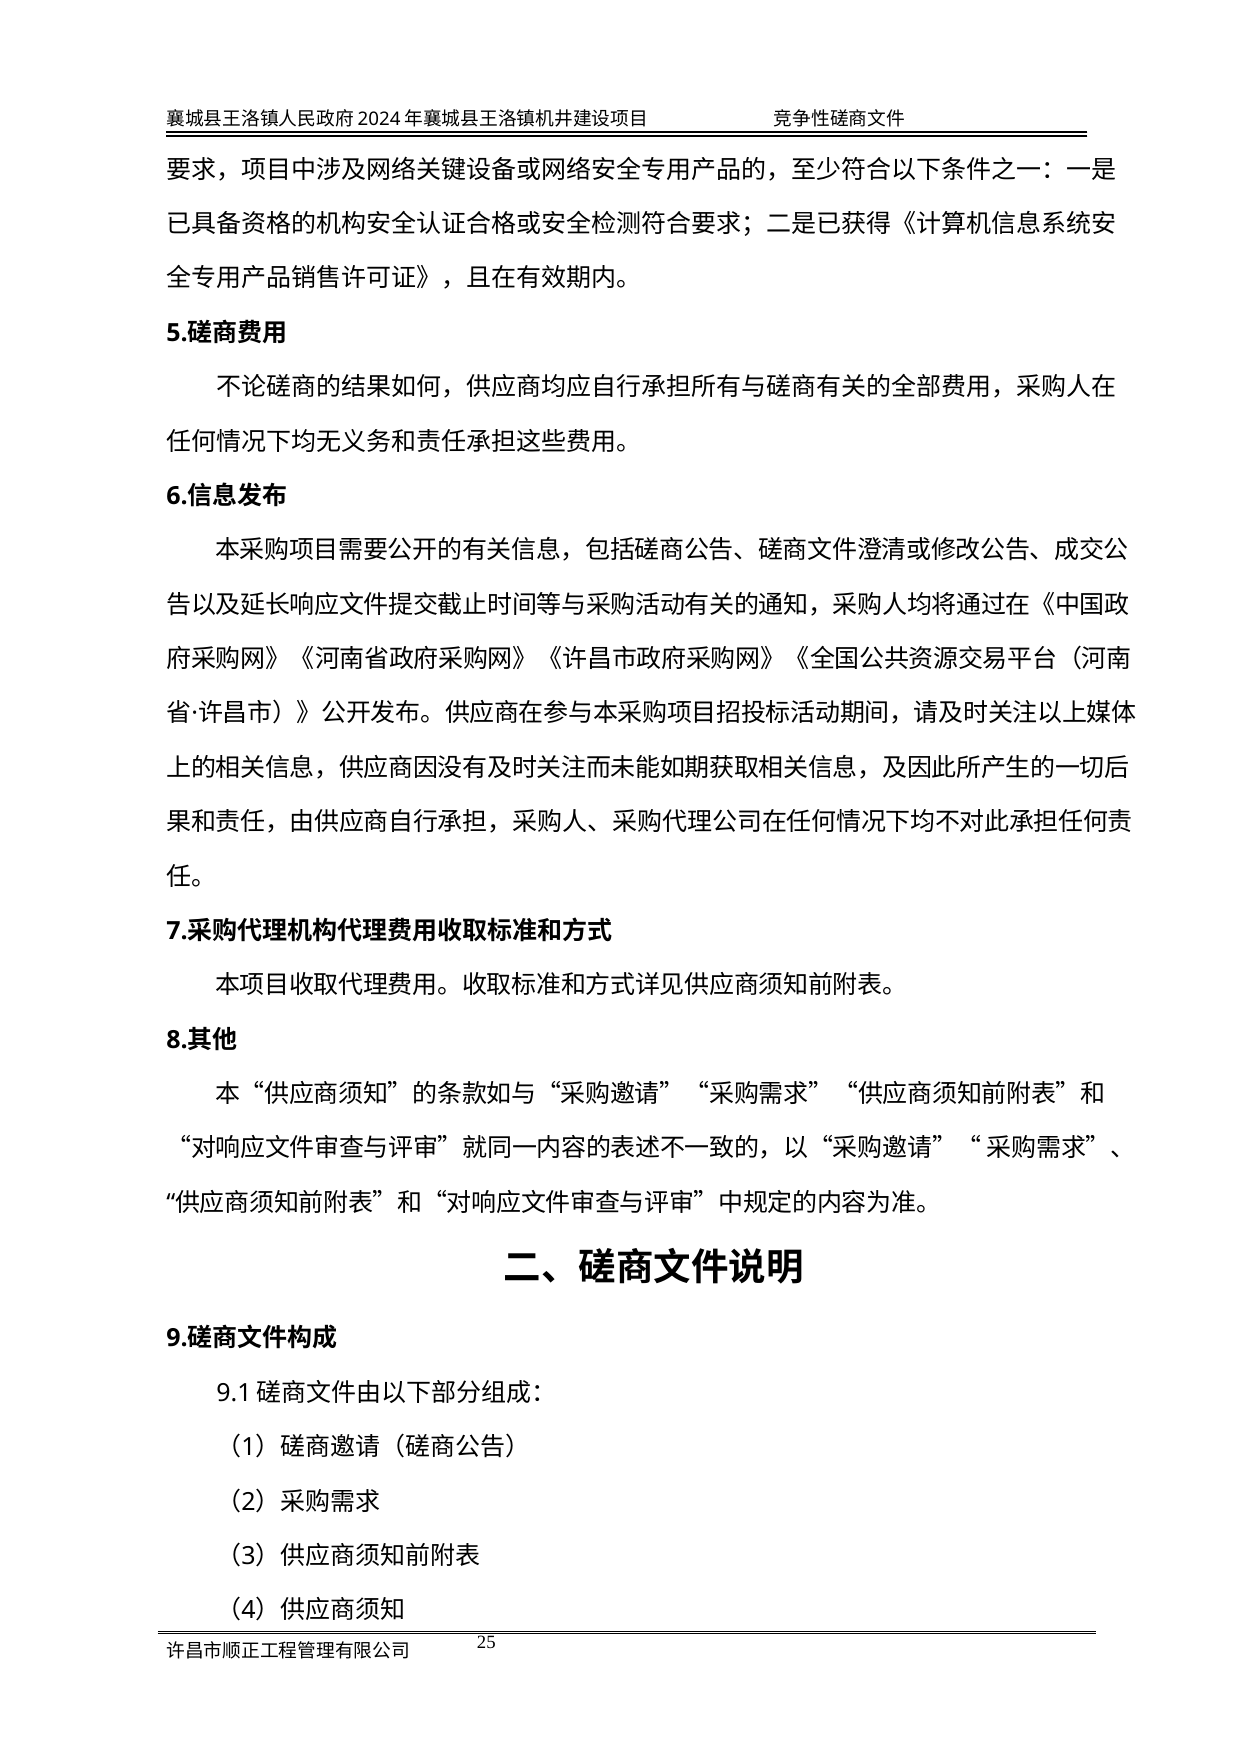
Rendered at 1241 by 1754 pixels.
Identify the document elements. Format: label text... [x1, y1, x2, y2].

text 本“供应商须知”的条款如与“采购邀请”“采购需求”“供应商须知前附表”和“对响应文件审查与评审”就同一内容的表述不一致的，以“采购邀请”“ 采购需求”、 [166, 1073, 1141, 1164]
text 本项目收取代理费用。收取标准和方式详见供应商须知前附表。 [166, 965, 1141, 1001]
text 本采购项目需要公开的有关信息，包括磋商公告、磋商文件澄清或修改公告、成交公告以及延长响应文件提交截止时间等与采购活动有关的通知，采购人均将通过在《中国政府采购网》《河南省政府采购网》《许昌市政府采购网》《全国公共资源交易平台（河南省·许昌市）》公开发布。供应商在参与本采购项目招投标活动期间，请及时关注以上媒体上的相关信息，供应商因没有及时关注而未能如期获取相关信息，及因此所产生的一切后果和责任，由供应商自行承担，采购人、采购代理公司在任何情况下均不对此承担任何责任。 [166, 530, 1141, 892]
list 8.其他 [166, 1019, 1141, 1055]
text 不论磋商的结果如何，供应商均应自行承担所有与磋商有关的全部费用，采购人在任何情况下均无义务和责任承担这些费用。 [166, 367, 1141, 457]
list 7.采购代理机构代理费用收取标准和方式 [166, 910, 1141, 947]
text 9.1磋商文件由以下部分组成： [166, 1372, 1141, 1408]
list 磋商邀请（磋商公告） [166, 1427, 1141, 1463]
text “供应商须知前附表”和“对响应文件审查与评审”中规定的内容为准。 [166, 1182, 1141, 1218]
list 采购需求 [166, 1481, 1141, 1517]
text （4）供应商须知 [166, 1590, 1141, 1626]
text 二、磋商文件说明 [166, 1237, 1141, 1291]
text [166, 149, 1141, 294]
text （3）供应商须知前附表 [166, 1535, 1141, 1572]
list 5.磋商费用 [166, 312, 1141, 348]
list 6.信息发布 [166, 475, 1141, 512]
list 9.磋商文件构成 [166, 1318, 1141, 1354]
